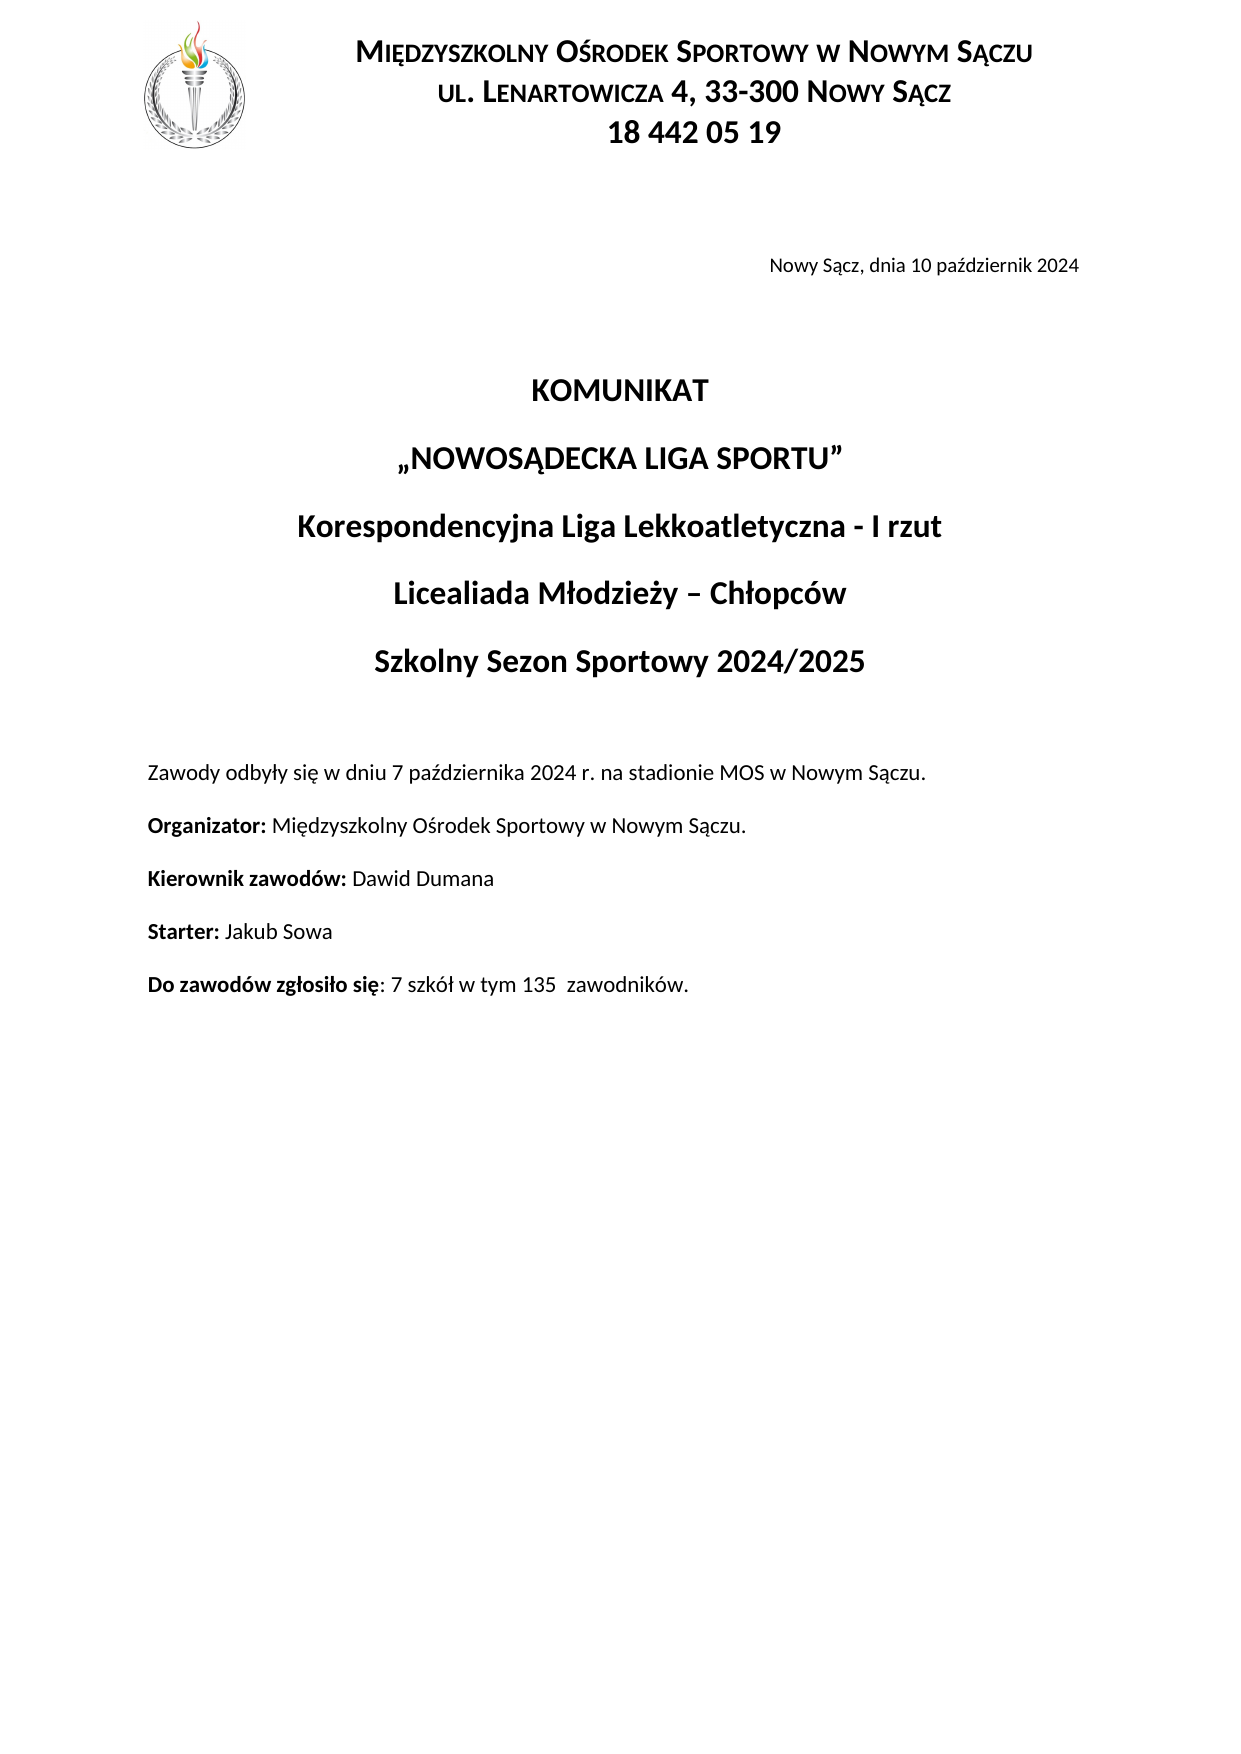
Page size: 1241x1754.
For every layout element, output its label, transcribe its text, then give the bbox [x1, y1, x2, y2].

picture [142, 20, 246, 149]
text KOMUNIKAT [148, 369, 1093, 410]
text Organizator: Międzyszkolny Ośrodek Sportowy w Nowym Sączu. [148, 811, 1093, 839]
text Licealiada Młodzieży – Chłopców [148, 572, 1093, 613]
text Zawody odbyły się w dniu 7 października 2024 r. na stadionie MOS w Nowym Sączu. [148, 758, 1093, 786]
text Do zawodów zgłosiło się: 7 szkół w tym 135 zawodników. [148, 970, 1093, 998]
text Starter: Jakub Sowa [148, 917, 1093, 945]
text Kierownik zawodów: Dawid Dumana [148, 864, 1093, 892]
text „NOWOSĄDECKA LIGA SPORTU” [148, 437, 1093, 478]
text Nowy Sącz, dnia 10 październik 2024 [148, 252, 1093, 277]
text Korespondencyjna Liga Lekkoatletyczna - I rzut [148, 504, 1093, 545]
text Szkolny Sezon Sportowy 2024/2025 [148, 640, 1093, 681]
